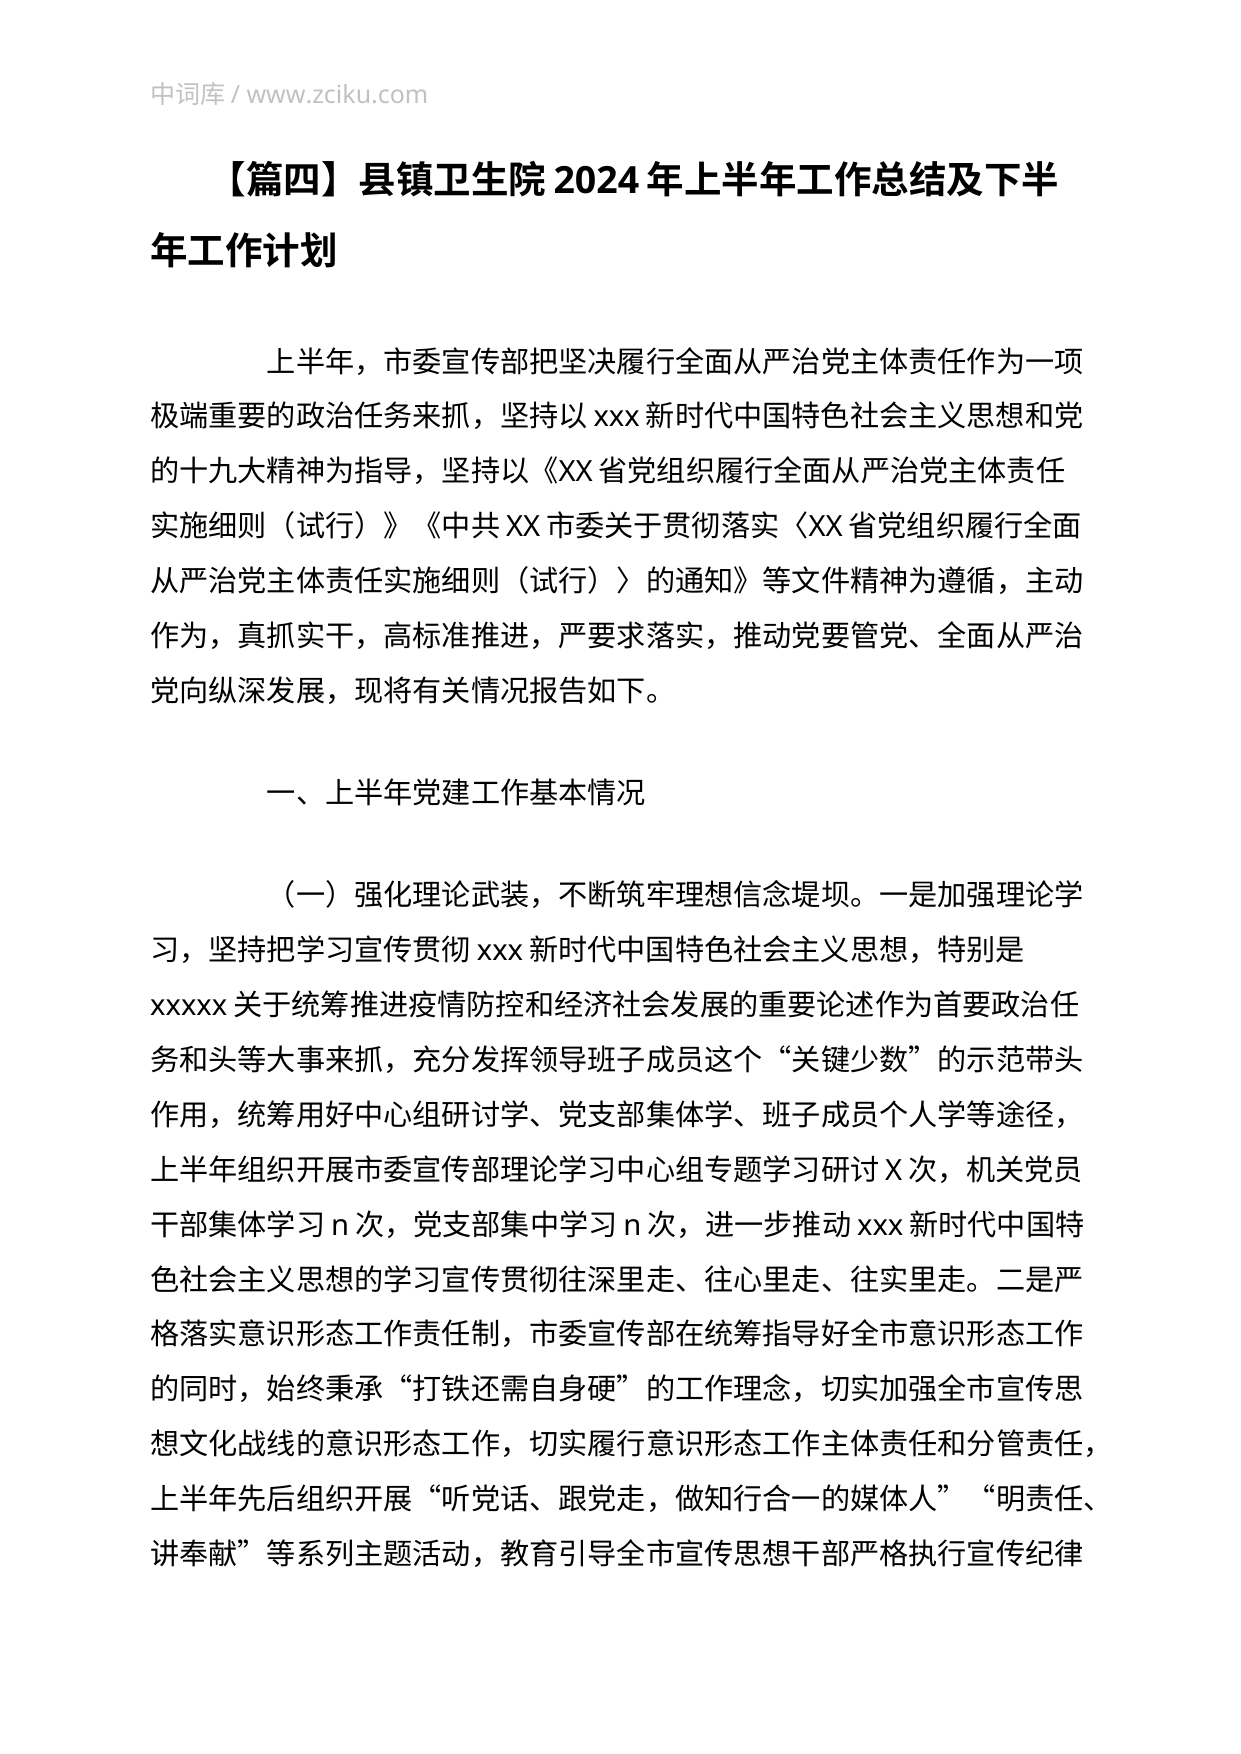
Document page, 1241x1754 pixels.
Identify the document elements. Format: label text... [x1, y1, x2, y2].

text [150, 871, 1090, 1573]
text 【篇四】县镇卫生院2024年上半年工作总结及下半年工作计划 [150, 150, 1090, 275]
text 上半年，市委宣传部把坚决履行全面从严治党主体责任作为一项极端重要的政治任务来抓，坚持以xxx新时代中国特色社会主义思想和党的十九大精神为指导，坚持以《XX省党组织履行全面从严治党主体责任实施细则（试行）》《中共XX市委关于贯彻落实〈XX省党组织履行全面从严治党主体责任实施细则（试行）〉的通知》等文件精神为遵循，主动作为，真抓实干，高标准推进，严要求落实，推动党要管党、全面从严治党向纵深发展，现将有关情况报告如下。 [150, 338, 1090, 710]
text 一、上半年党建工作基本情况 [150, 769, 1090, 812]
